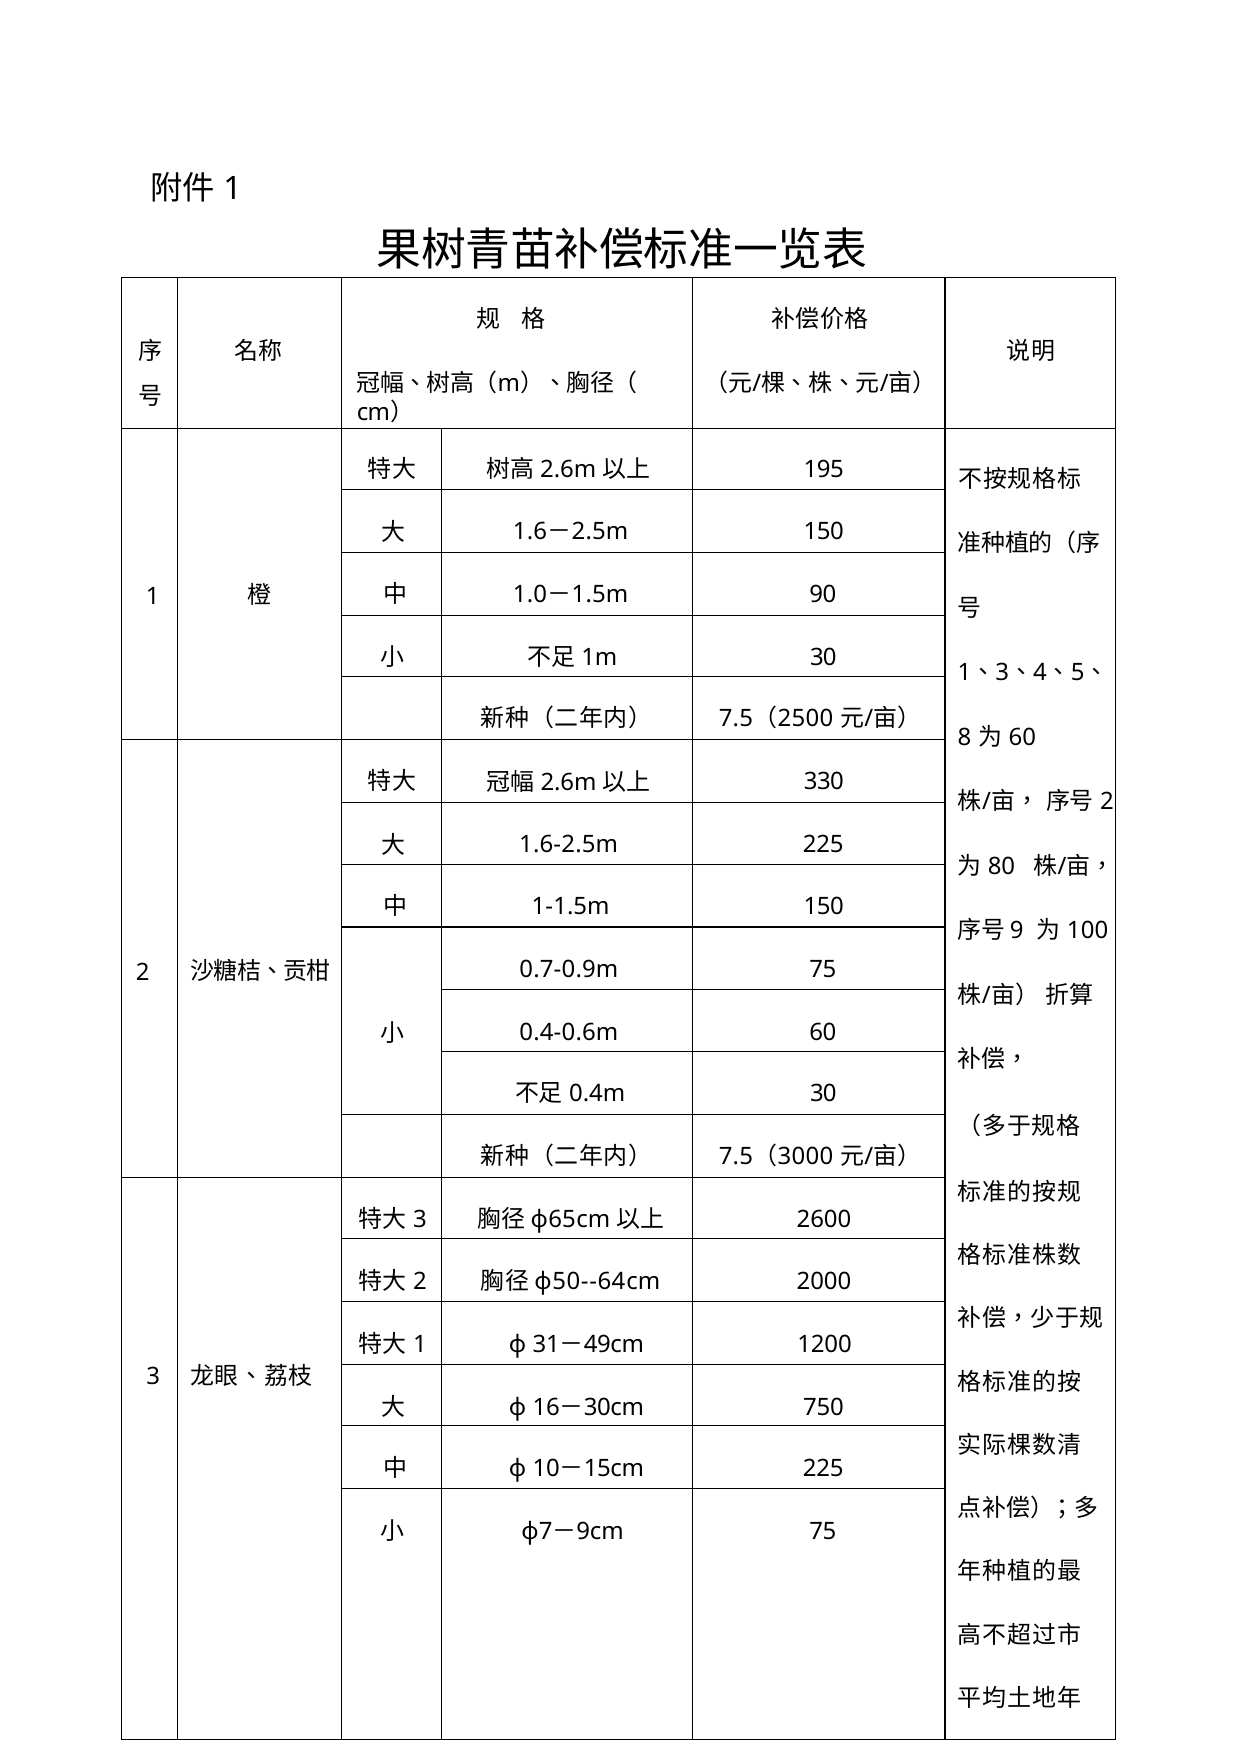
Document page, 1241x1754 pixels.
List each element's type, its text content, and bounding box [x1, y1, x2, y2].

table_header 规 格 冠幅、树高（m）、胸径（ cm） [342, 278, 692, 427]
table_cell 不足 0.4m [442, 1052, 692, 1114]
table_cell 7.5（2500 元/亩） [693, 677, 944, 739]
table_cell 小 [342, 616, 441, 676]
table_cell 150 [693, 490, 944, 552]
table_cell [342, 677, 441, 739]
table_cell 中 [342, 1426, 441, 1488]
table_cell 225 [693, 803, 944, 863]
table_cell 30 [693, 1052, 944, 1114]
table_cell 特大 1 [342, 1302, 441, 1364]
table_cell 2600 [693, 1178, 944, 1238]
table_cell 大 [342, 490, 441, 552]
table_cell 特大 3 [342, 1178, 441, 1238]
table_cell 胸径ф50--64cm [442, 1239, 692, 1301]
table_cell 75 [693, 1489, 944, 1739]
table_cell 特大 [342, 429, 441, 489]
table_cell 小 [342, 928, 441, 1114]
table_cell 不按规格标 准种植的（序 号 1、3、4、5、 8 为 60株/亩， 序号 2 为 80 株/亩，序号9 为 100 株/亩） 折算补偿， （多于规格 标准的按规 格标准株数 补偿，少于规 格标准的按 实际棵数清 点补偿）；多 年种植的最 高不超过市 平均土地年 [946, 429, 1115, 1739]
table_cell 7.5（3000 元/亩） [693, 1115, 944, 1177]
table_cell 胸径ф65cm 以上 [442, 1178, 692, 1238]
table_cell 750 [693, 1365, 944, 1425]
table_cell 0.7-0.9m [442, 928, 692, 989]
table_cell 特大 [342, 740, 441, 802]
table_cell 大 [342, 803, 441, 863]
table_cell 1.6-2.5m [442, 803, 692, 863]
table_cell ф 31－49cm [442, 1302, 692, 1364]
table_cell 75 [693, 928, 944, 989]
table_cell 1-1.5m [442, 865, 692, 926]
table_cell 225 [693, 1426, 944, 1488]
table_cell 1 [122, 429, 177, 739]
table_header 补偿价格 （元/棵、株、元/亩） [693, 278, 944, 427]
table_cell 中 [342, 553, 441, 615]
table_cell 0.4-0.6m [442, 990, 692, 1051]
table_header 名称 [178, 278, 341, 427]
table_cell 沙糖桔、贡柑 [178, 740, 341, 1177]
table_cell [342, 1115, 441, 1177]
table_cell 330 [693, 740, 944, 802]
table_cell ф 10－15cm [442, 1426, 692, 1488]
table_cell 60 [693, 990, 944, 1051]
table_cell 195 [693, 429, 944, 489]
table_cell 90 [693, 553, 944, 615]
table_cell ф 16－30cm [442, 1365, 692, 1425]
table_cell 新种（二年内） [442, 1115, 692, 1177]
table_cell 1.0－1.5m [442, 553, 692, 615]
table_cell 1.6－2.5m [442, 490, 692, 552]
table_cell 2000 [693, 1239, 944, 1301]
table_cell 中 [342, 865, 441, 926]
table_cell 3 [122, 1178, 177, 1739]
table_cell 新种（二年内） [442, 677, 692, 739]
table_cell 树高 2.6m 以上 [442, 429, 692, 489]
text 果树青苗补偿标准一览表 [376, 221, 1116, 277]
table_cell 小 [342, 1489, 441, 1739]
table_header 说明 [946, 278, 1115, 427]
table_cell 冠幅 2.6m 以上 [442, 740, 692, 802]
table_cell 2 [122, 740, 177, 1177]
table_cell 大 [342, 1365, 441, 1425]
table_cell 30 [693, 616, 944, 676]
text 附件 1 [150, 168, 1116, 207]
table_cell 不足 1m [442, 616, 692, 676]
table_header 序 号 [122, 278, 177, 427]
table_cell 150 [693, 865, 944, 926]
table_cell 特大 2 [342, 1239, 441, 1301]
table_cell 龙眼、荔枝 [178, 1178, 341, 1739]
table_cell 1200 [693, 1302, 944, 1364]
table_cell ф7－9cm [442, 1489, 692, 1739]
table_cell 橙 [178, 429, 341, 739]
